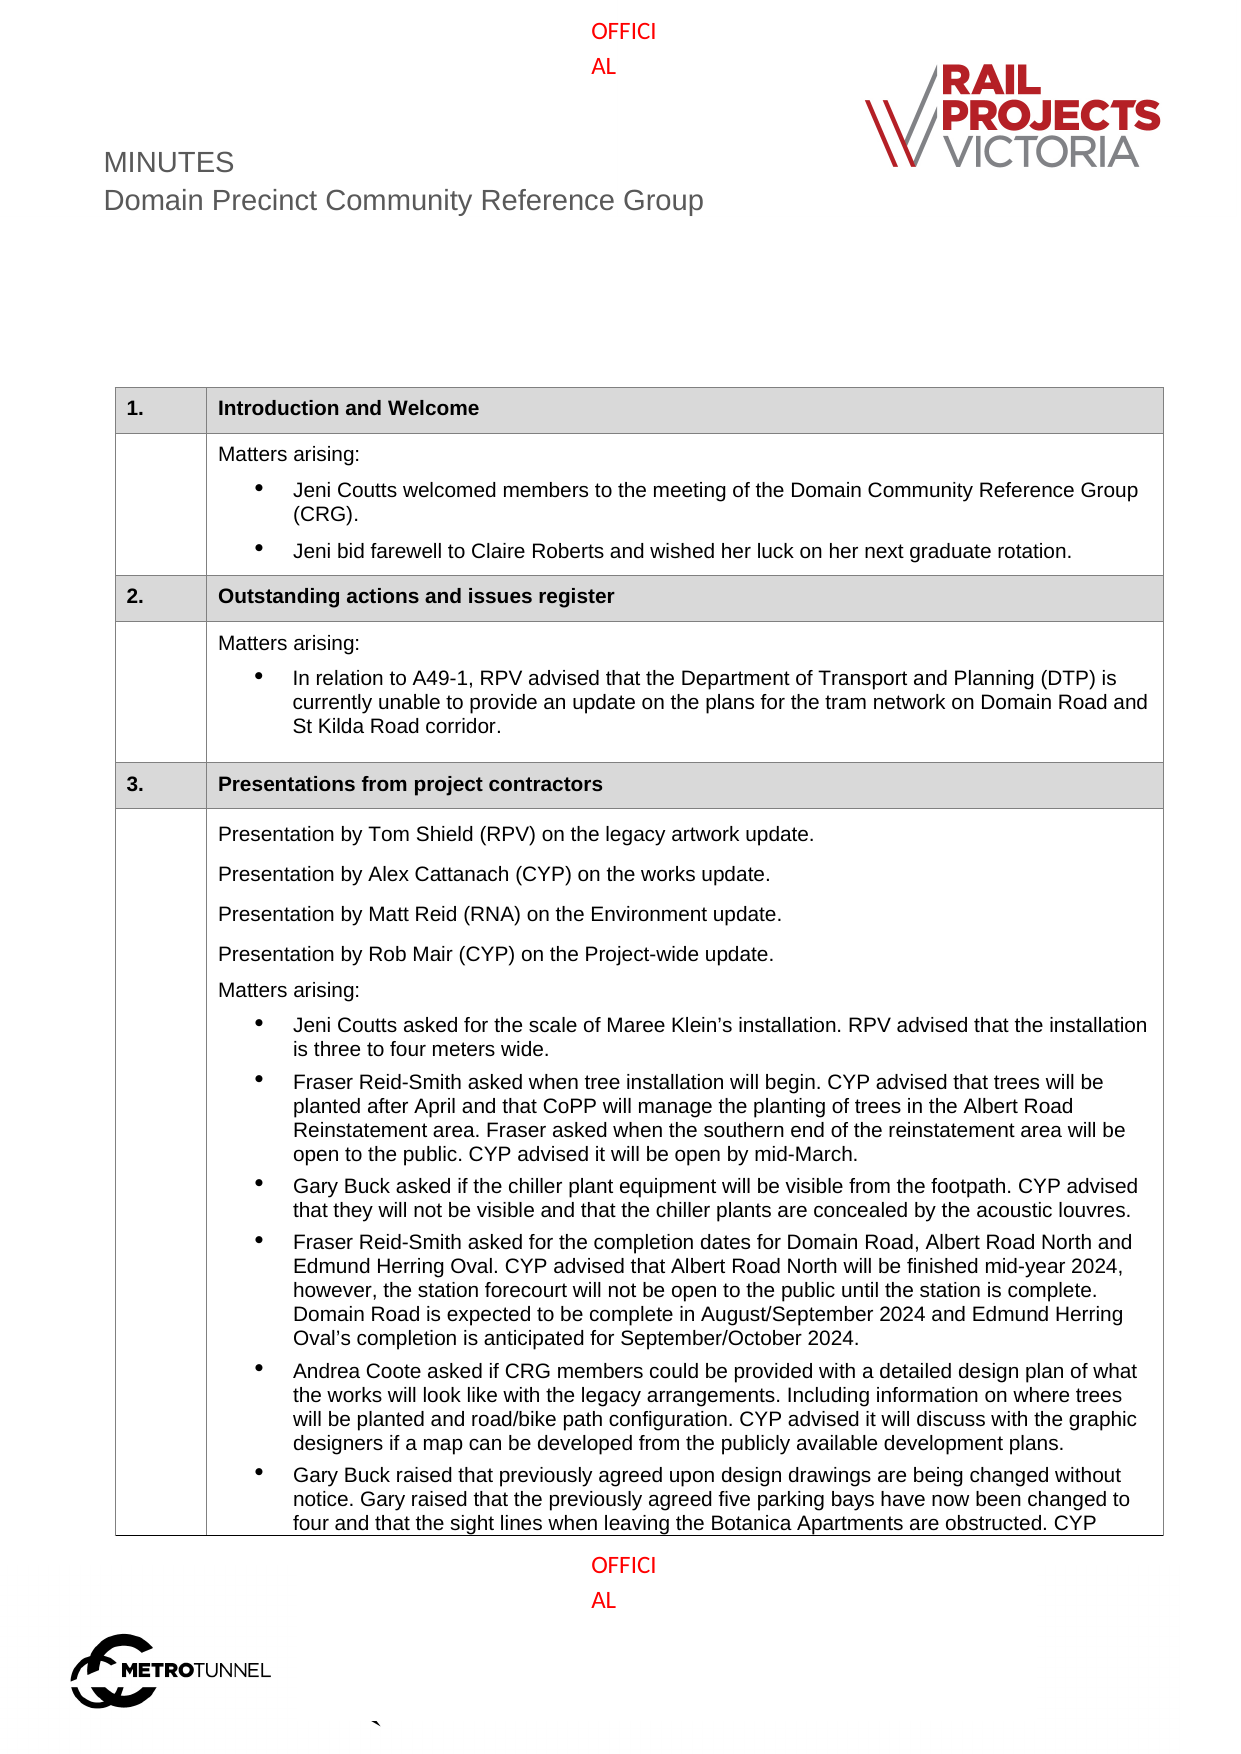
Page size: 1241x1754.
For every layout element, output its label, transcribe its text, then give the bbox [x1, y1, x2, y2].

table_cell Matters arising: In relation to A49-1, RPV advised that the Department of Transport and Planning (DTP) is currently unable to provide an update on the plans for the tram network on Domain Road and St Kilda Road corridor. [207, 622, 1163, 762]
table_cell 2. [116, 576, 206, 621]
table_cell Outstanding actions and issues register [207, 576, 1163, 621]
table_cell Matters arising: Jeni Coutts welcomed members to the meeting of the Domain Community Reference Group (CRG). Jeni bid farewell to Claire Roberts and wished her luck on her next graduate rotation. [207, 434, 1163, 575]
table_cell Presentations from project contractors [207, 763, 1163, 808]
picture [0, 0, 1237, 217]
picture [0, 1555, 1180, 1754]
table_cell [116, 622, 206, 762]
table_header Introduction and Welcome [207, 388, 1163, 433]
table_cell [116, 809, 206, 1535]
table_cell [116, 434, 206, 575]
table_cell 3. [116, 763, 206, 808]
table_header 1. [116, 388, 206, 433]
